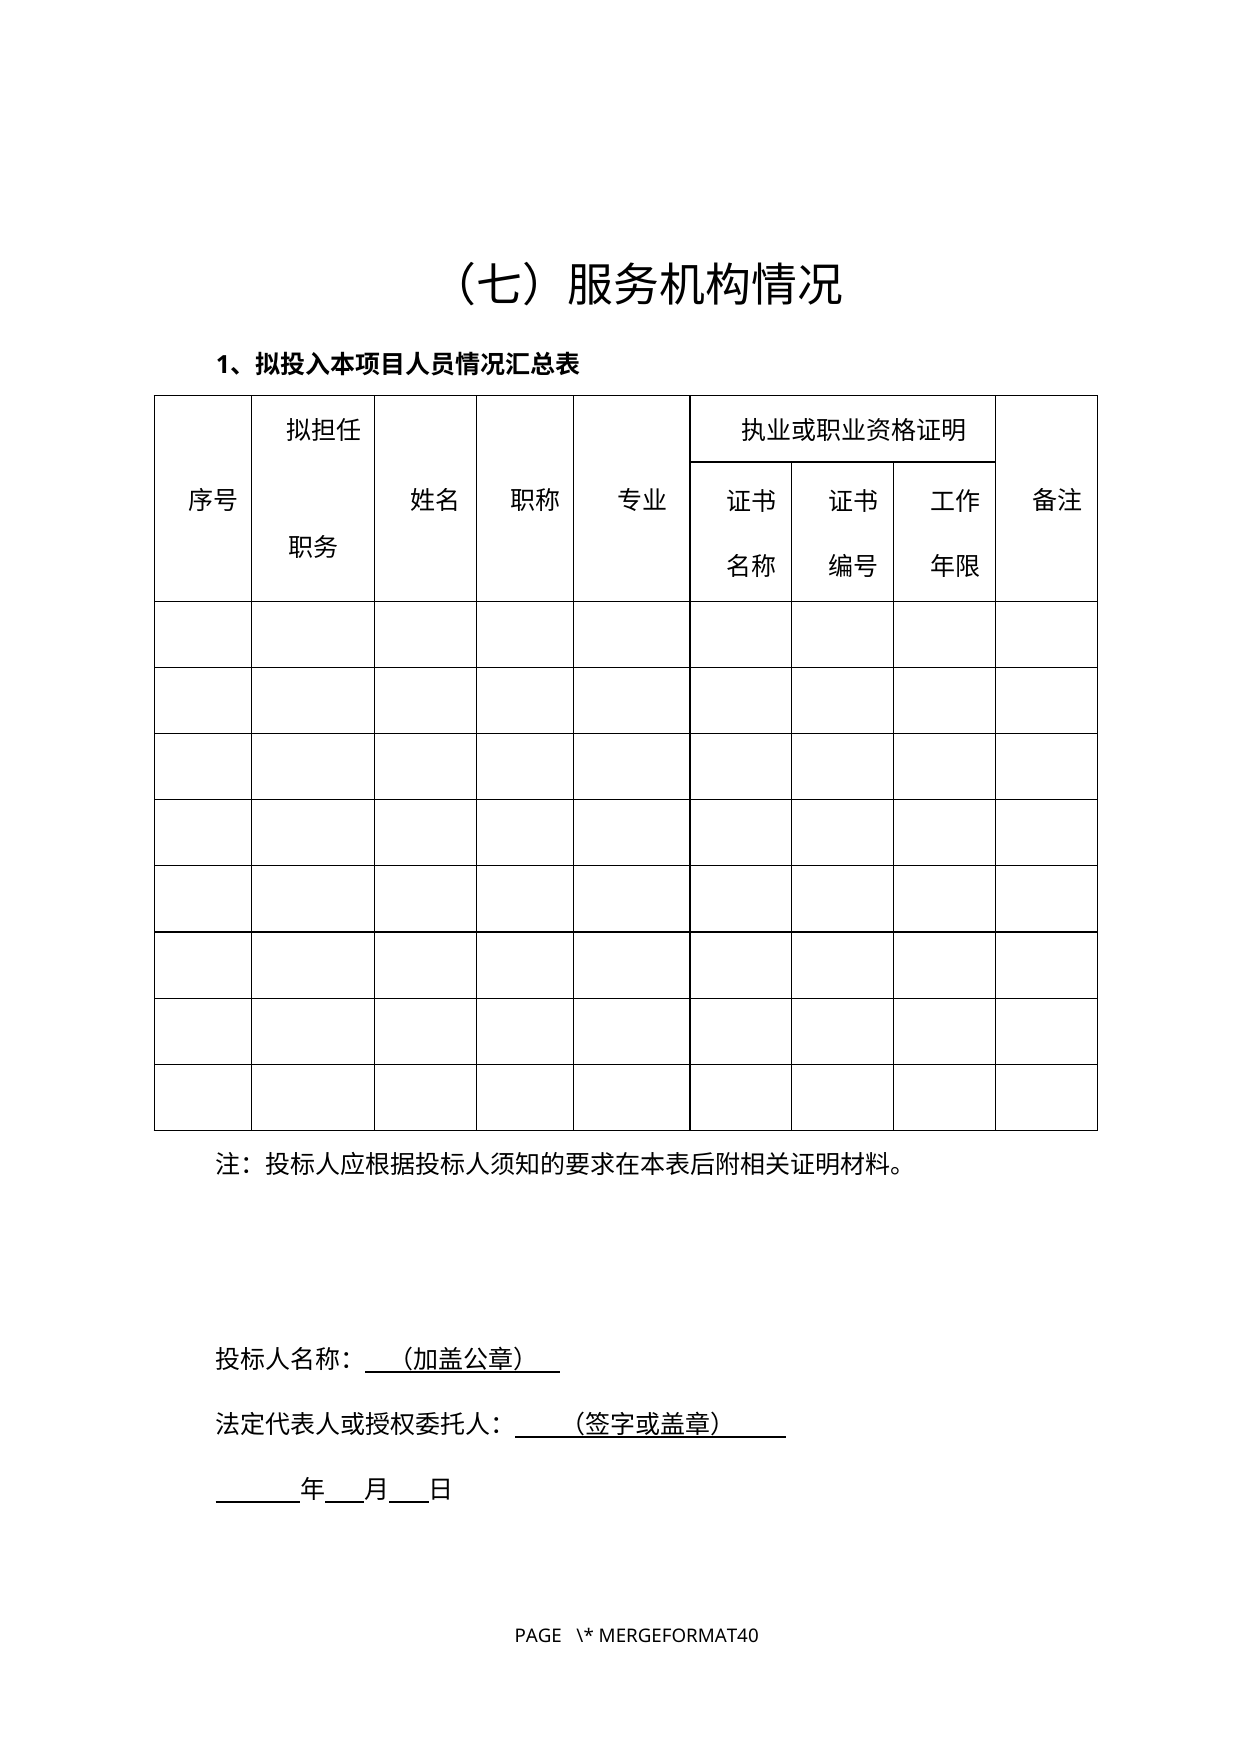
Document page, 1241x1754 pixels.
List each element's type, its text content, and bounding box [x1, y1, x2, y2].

table_cell [792, 668, 893, 733]
table_cell [691, 933, 791, 997]
table_cell [691, 866, 791, 931]
table_cell [155, 668, 251, 733]
table_cell [792, 734, 893, 799]
table_cell [155, 866, 251, 931]
table_header 执业或职业资格证明 [691, 396, 995, 461]
table_cell [252, 933, 374, 997]
table_cell [574, 999, 689, 1063]
text 1、拟投入本项目人员情况汇总表 [165, 330, 1087, 395]
table_cell [477, 866, 573, 931]
table_cell [574, 734, 689, 799]
table_header 专业 [574, 396, 689, 601]
text 投标人名称： （加盖公章） [165, 1326, 1087, 1391]
table_header 备注 [996, 396, 1097, 601]
table_cell [792, 999, 893, 1063]
table_cell [375, 1065, 476, 1129]
table_cell [894, 800, 995, 865]
table_cell [155, 933, 251, 997]
table_cell [792, 866, 893, 931]
table_cell [477, 668, 573, 733]
text 法定代表人或授权委托人： （签字或盖章） [165, 1391, 1087, 1456]
table_cell [691, 999, 791, 1063]
table_cell 证书 名称 [691, 463, 791, 601]
table_cell [996, 999, 1097, 1063]
table_cell [894, 933, 995, 997]
table_cell [996, 668, 1097, 733]
table_cell [691, 800, 791, 865]
table_cell [894, 999, 995, 1063]
table_cell [574, 933, 689, 997]
table_cell [477, 800, 573, 865]
table_cell [691, 1065, 791, 1129]
table_cell [252, 999, 374, 1063]
table_cell [375, 734, 476, 799]
table_cell [792, 602, 893, 667]
table_cell [792, 800, 893, 865]
table_header 姓名 [375, 396, 476, 601]
table_header 序号 [155, 396, 251, 601]
table_cell [375, 800, 476, 865]
text 年 月 日 [165, 1456, 1087, 1521]
table_cell [894, 602, 995, 667]
table_cell [691, 668, 791, 733]
table_cell [252, 734, 374, 799]
table_cell [996, 734, 1097, 799]
table_cell [792, 933, 893, 997]
table_cell [155, 800, 251, 865]
text （七）服务机构情况 [165, 233, 1087, 330]
table_cell [691, 602, 791, 667]
table_cell [252, 602, 374, 667]
table_cell [375, 866, 476, 931]
table_cell [155, 1065, 251, 1129]
table_cell [252, 866, 374, 931]
table_cell [894, 1065, 995, 1129]
table_cell [477, 602, 573, 667]
table_cell [155, 734, 251, 799]
table_cell [155, 602, 251, 667]
table_cell [252, 668, 374, 733]
table_cell [574, 602, 689, 667]
table_cell [477, 933, 573, 997]
table_cell [894, 866, 995, 931]
table_cell [252, 800, 374, 865]
table_cell [477, 734, 573, 799]
table_cell 证书 编号 [792, 463, 893, 601]
table_cell [375, 933, 476, 997]
table_cell [792, 1065, 893, 1129]
table_cell [574, 800, 689, 865]
table_cell [574, 1065, 689, 1129]
text 注：投标人应根据投标人须知的要求在本表后附相关证明材料。 [165, 1131, 1087, 1196]
table_cell [574, 866, 689, 931]
table_cell [996, 933, 1097, 997]
table_header 拟担任职务 [252, 396, 374, 601]
table_cell [375, 602, 476, 667]
table_cell [574, 668, 689, 733]
table_cell [996, 1065, 1097, 1129]
table_cell [375, 999, 476, 1063]
table_cell [996, 602, 1097, 667]
table_cell [252, 1065, 374, 1129]
table_header 职称 [477, 396, 573, 601]
table_cell [996, 800, 1097, 865]
table_cell [996, 866, 1097, 931]
table_cell [155, 999, 251, 1063]
table_cell [477, 1065, 573, 1129]
table_cell [894, 734, 995, 799]
table_cell [691, 734, 791, 799]
table_cell [375, 668, 476, 733]
table_cell [477, 999, 573, 1063]
table_cell [894, 668, 995, 733]
table_cell 工作 年限 [894, 463, 995, 601]
